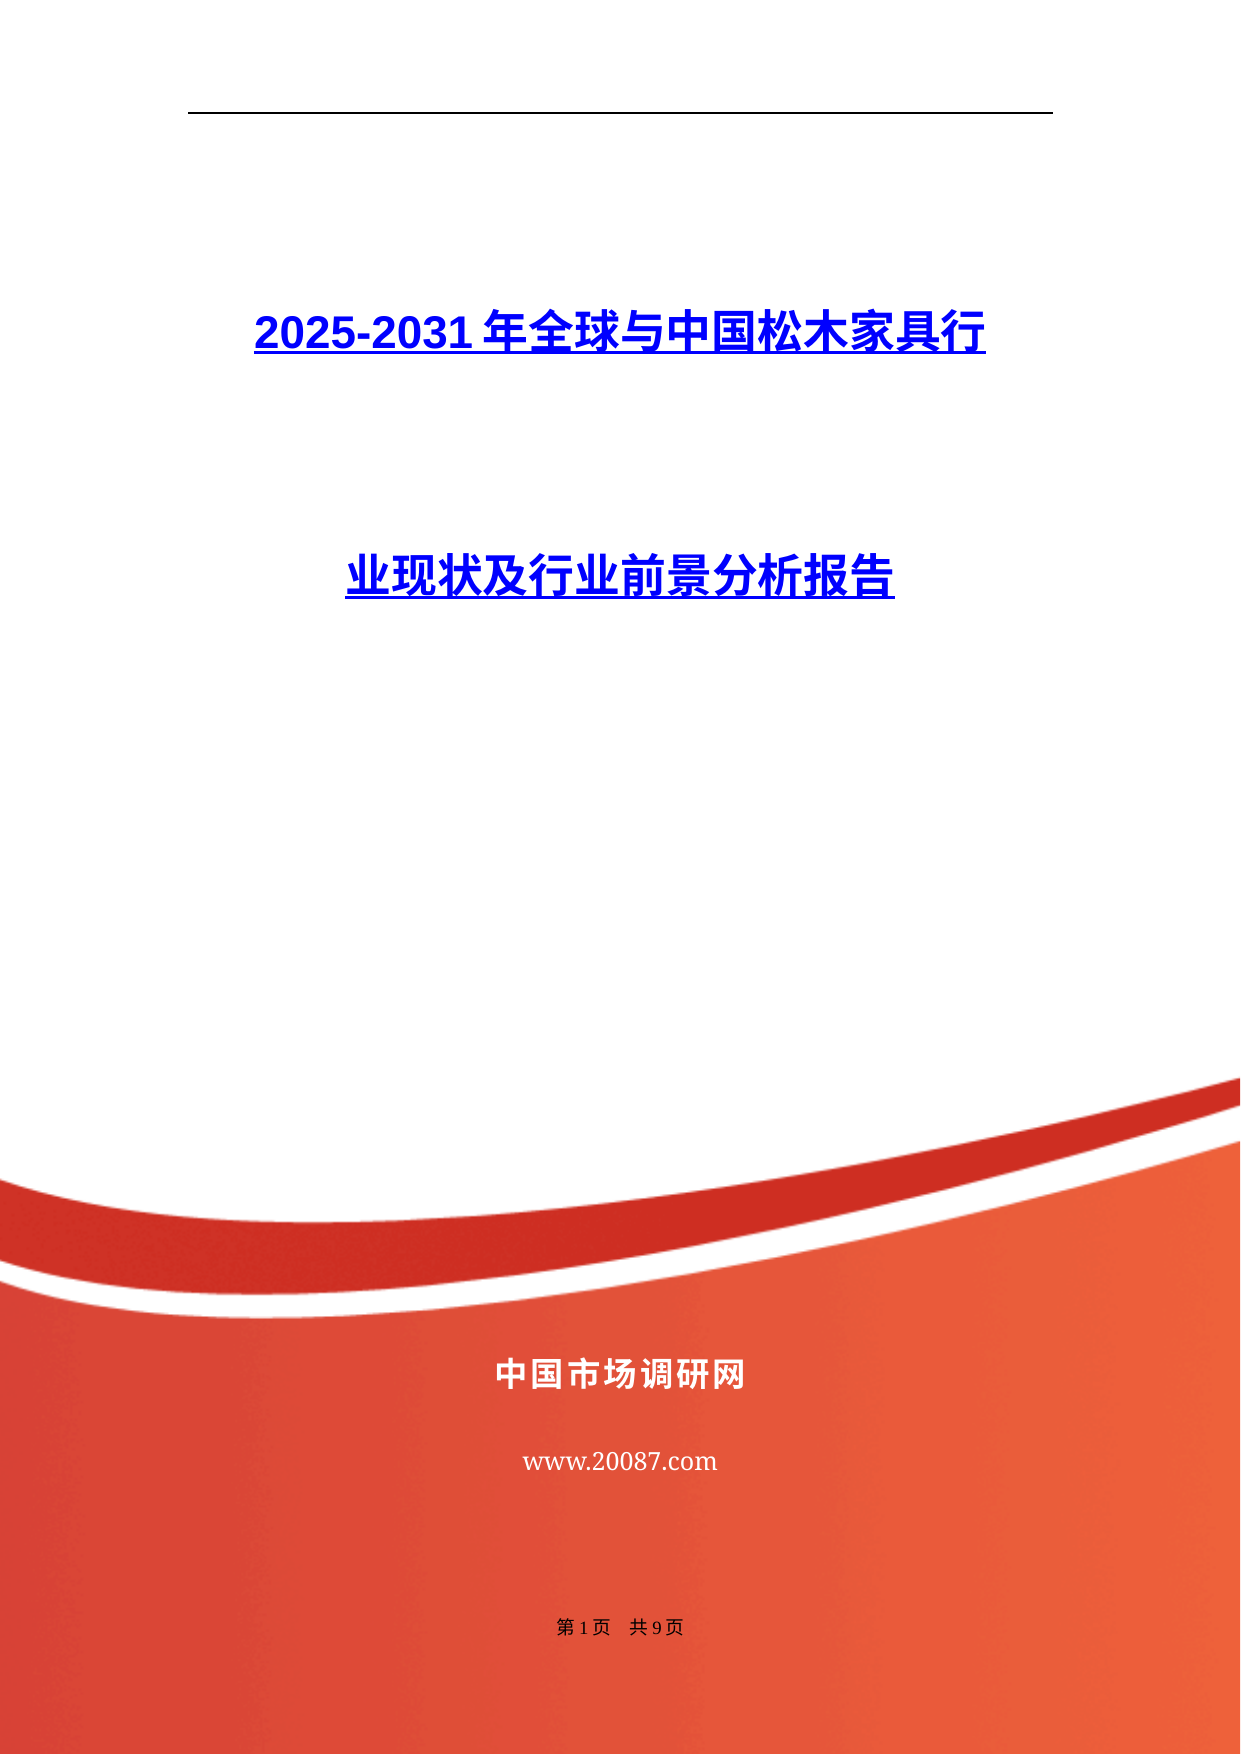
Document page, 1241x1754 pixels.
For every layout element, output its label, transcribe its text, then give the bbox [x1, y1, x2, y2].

picture [0, 1006, 1241, 1754]
text www.20087.com [187, 1428, 1053, 1493]
table_header 2025-2031年全球与中国松木家具行业现状及行业前景分析报告 [188, 207, 1053, 773]
subtitle 中国市场调研网 [187, 1339, 1053, 1404]
